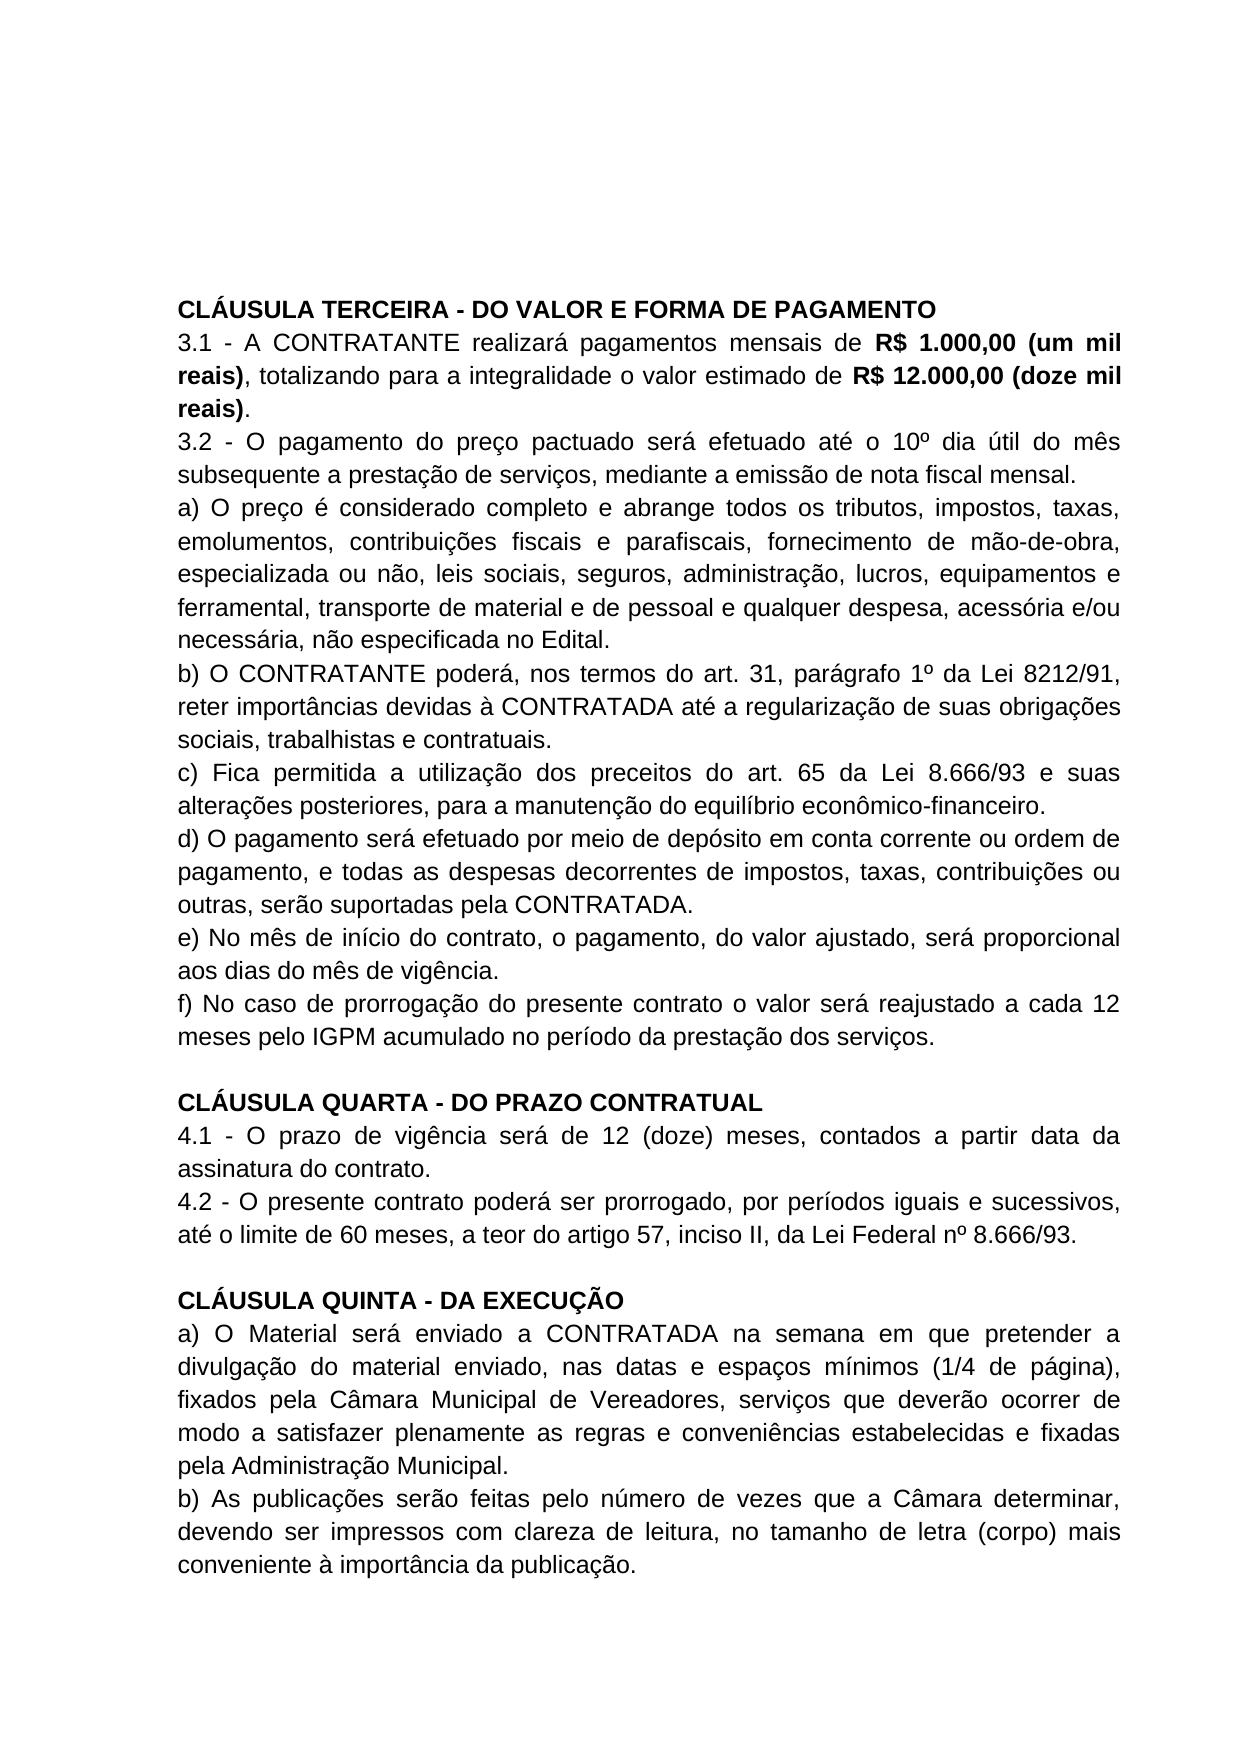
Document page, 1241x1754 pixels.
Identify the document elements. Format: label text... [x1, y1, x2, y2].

text 3.2 - O pagamento do preço pactuado será efetuado até o 10º dia útil do mês subsequente a prestação de serviços, mediante a emissão de nota fiscal mensal. [177, 427, 1122, 489]
text 4.2 - O presente contrato poderá ser prorrogado, por períodos iguais e sucessivos, até o limite de 60 meses, a teor do artigo 57, inciso II, da Lei Federal nº 8.666/93. [177, 1187, 1122, 1249]
text a) O preço é considerado completo e abrange todos os tributos, impostos, taxas, emolumentos, contribuições fiscais e parafiscais, fornecimento de mão-de-obra, especializada ou não, leis sociais, seguros, administração, lucros, equipamentos e ferramental, transporte de material e de pessoal e qualquer despesa, acessória e/ou necessária, não especificada no Edital. [177, 493, 1122, 654]
text CLÁUSULA TERCEIRA - DO VALOR E FORMA DE PAGAMENTO [177, 295, 1122, 324]
text 3.1 - A CONTRATANTE realizará pagamentos mensais de R$ 1.000,00 (um mil reais), totalizando para a integralidade o valor estimado de R$ 12.000,00 (doze mil reais). [177, 328, 1122, 423]
text c) Fica permitida a utilização dos preceitos do art. 65 da Lei 8.666/93 e suas alterações posteriores, para a manutenção do equilíbrio econômico-financeiro. [177, 758, 1122, 819]
text e) No mês de início do contrato, o pagamento, do valor ajustado, será proporcional aos dias do mês de vigência. [177, 923, 1122, 984]
text b) As publicações serão feitas pelo número de vezes que a Câmara determinar, devendo ser impressos com clareza de leitura, no tamanho de letra (corpo) mais conveniente à importância da publicação. [177, 1484, 1122, 1579]
text a) O Material será enviado a CONTRATADA na semana em que pretender a divulgação do material enviado, nas datas e espaços mínimos (1/4 de página), fixados pela Câmara Municipal de Vereadores, serviços que deverão ocorrer de modo a satisfazer plenamente as regras e conveniências estabelecidas e fixadas pela Administração Municipal. [177, 1319, 1122, 1480]
text d) O pagamento será efetuado por meio de depósito em conta corrente ou ordem de pagamento, e todas as despesas decorrentes de impostos, taxas, contribuições ou outras, serão suportadas pela CONTRATADA. [177, 824, 1122, 918]
text 4.1 - O prazo de vigência será de 12 (doze) meses, contados a partir data da assinatura do contrato. [177, 1121, 1122, 1183]
text CLÁUSULA QUARTA - DO PRAZO CONTRATUAL [177, 1088, 1122, 1117]
text b) O CONTRATANTE poderá, nos termos do art. 31, parágrafo 1º da Lei 8212/91, reter importâncias devidas à CONTRATADA até a regularização de suas obrigações sociais, trabalhistas e contratuais. [177, 658, 1122, 753]
text CLÁUSULA QUINTA - DA EXECUÇÃO [177, 1286, 1122, 1315]
text f) No caso de prorrogação do presente contrato o valor será reajustado a cada 12 meses pelo IGPM acumulado no período da prestação dos serviços. [177, 989, 1122, 1051]
